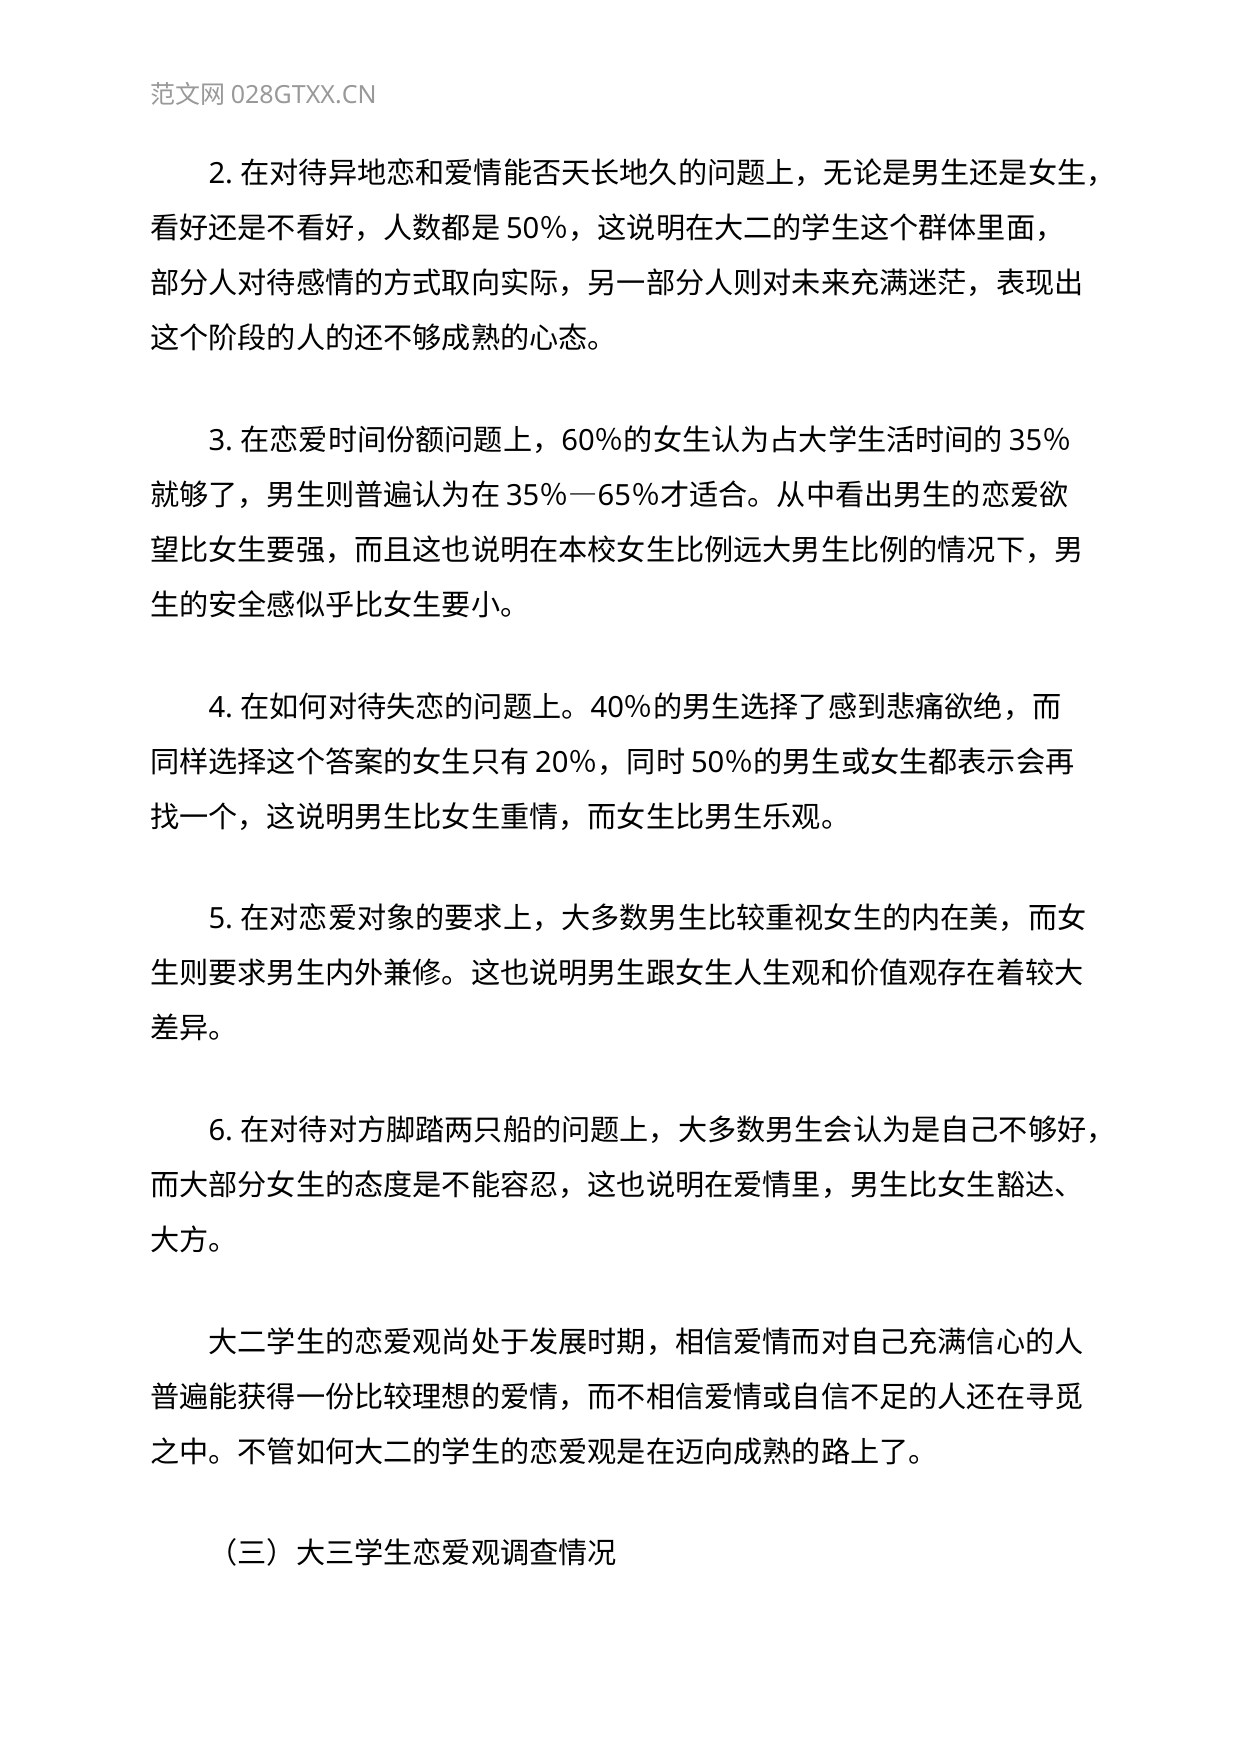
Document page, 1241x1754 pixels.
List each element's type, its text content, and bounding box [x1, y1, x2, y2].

text 6. 在对待对方脚踏两只船的问题上，大多数男生会认为是自己不够好，而大部分女生的态度是不能容忍，这也说明在爱情里，男生比女生豁达、大方。 [150, 1107, 1090, 1259]
text 大二学生的恋爱观尚处于发展时期，相信爱情而对自己充满信心的人普遍能获得一份比较理想的爱情，而不相信爱情或自信不足的人还在寻觅之中。不管如何大二的学生的恋爱观是在迈向成熟的路上了。 [150, 1318, 1090, 1471]
text 4. 在如何对待失恋的问题上。40％的男生选择了感到悲痛欲绝，而同样选择这个答案的女生只有20％，同时50％的男生或女生都表示会再找一个，这说明男生比女生重情，而女生比男生乐观。 [150, 683, 1090, 836]
text （三）大三学生恋爱观调查情况 [150, 1530, 1090, 1572]
text 5. 在对恋爱对象的要求上，大多数男生比较重视女生的内在美，而女生则要求男生内外兼修。这也说明男生跟女生人生观和价值观存在着较大差异。 [150, 895, 1090, 1047]
text 2. 在对待异地恋和爱情能否天长地久的问题上，无论是男生还是女生，看好还是不看好，人数都是50％，这说明在大二的学生这个群体里面，部分人对待感情的方式取向实际，另一部分人则对未来充满迷茫，表现出这个阶段的人的还不够成熟的心态。 [150, 150, 1090, 357]
text 3. 在恋爱时间份额问题上，60％的女生认为占大学生活时间的35％就够了，男生则普遍认为在35％―65％才适合。从中看出男生的恋爱欲望比女生要强，而且这也说明在本校女生比例远大男生比例的情况下，男生的安全感似乎比女生要小。 [150, 417, 1090, 624]
